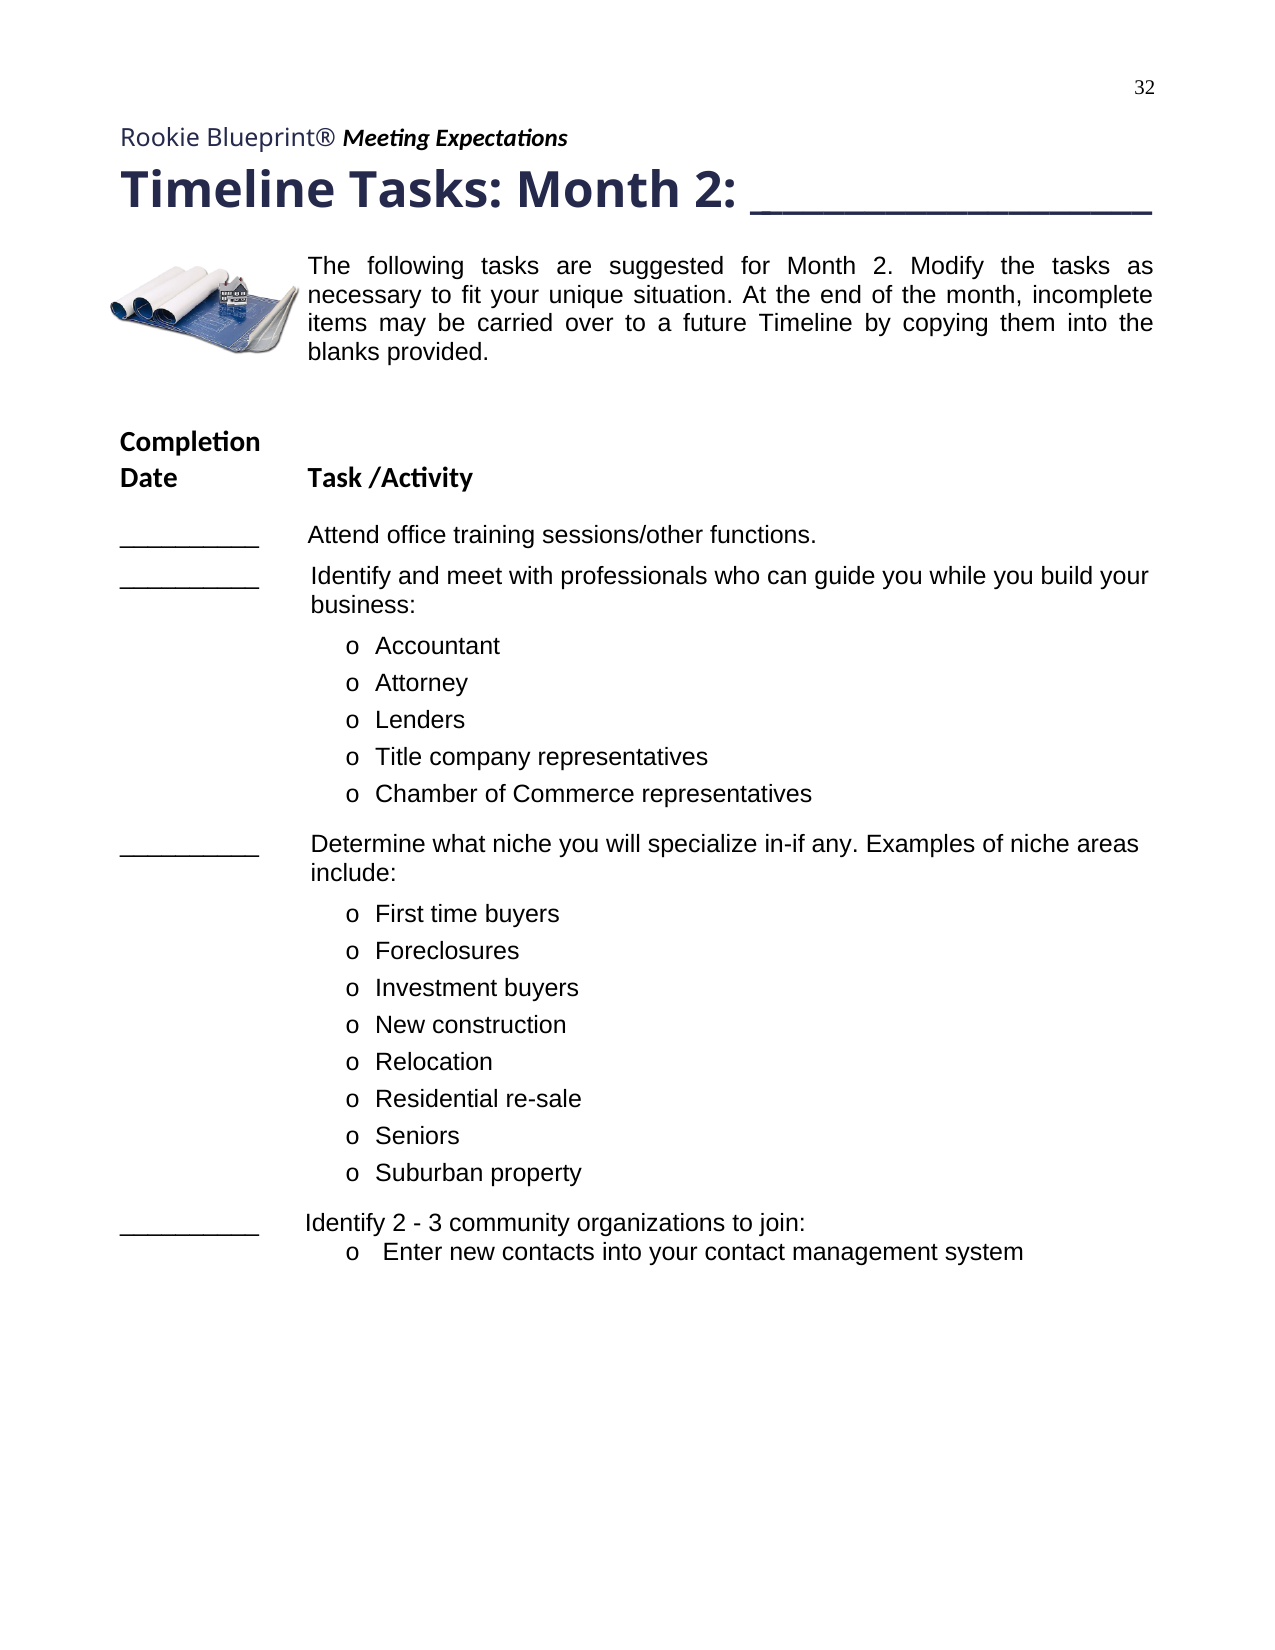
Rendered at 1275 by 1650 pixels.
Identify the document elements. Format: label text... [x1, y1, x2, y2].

list Relocation [345, 1047, 1155, 1078]
list Lenders [345, 705, 1155, 736]
text Date Task /Activity [120, 459, 1155, 495]
list New construction [345, 1010, 1155, 1041]
list Residential re-sale [345, 1084, 1155, 1115]
list Title company representatives [345, 742, 1155, 773]
text __________ Identify 2 - 3 community organizations to join: [120, 1208, 1155, 1237]
list Seniors [345, 1121, 1155, 1152]
text Timeline Tasks: Month 2: __________________ [120, 154, 1155, 222]
text include: [120, 858, 1155, 886]
list Foreclosures [345, 936, 1155, 967]
text Rookie Blueprint® Meeting Expectations [120, 120, 1155, 154]
text business: [120, 590, 1155, 618]
text __________ Attend office training sessions/other functions. [120, 520, 1155, 548]
list First time buyers [345, 899, 1155, 930]
list Investment buyers [345, 973, 1155, 1004]
text Completion [120, 423, 1155, 459]
text __________ Determine what niche you will specialize in-if any. Examples of niche areas [120, 829, 1155, 858]
text __________ Identify and meet with professionals who can guide you while you build your [120, 561, 1155, 590]
list Enter new contacts into your contact management system [345, 1237, 1155, 1268]
list Chamber of Commerce representatives [345, 779, 1155, 810]
list Accountant [345, 631, 1155, 662]
text The following tasks are suggested for Month 2. Modify the tasks as necessary to fit your unique situation. At the end of the month, incomplete items may be carried over to a future Timeline by copying them into the blanks provided. [307, 251, 1155, 366]
list Attorney [345, 668, 1155, 699]
picture [101, 244, 308, 370]
list Suburban property [345, 1158, 1155, 1189]
